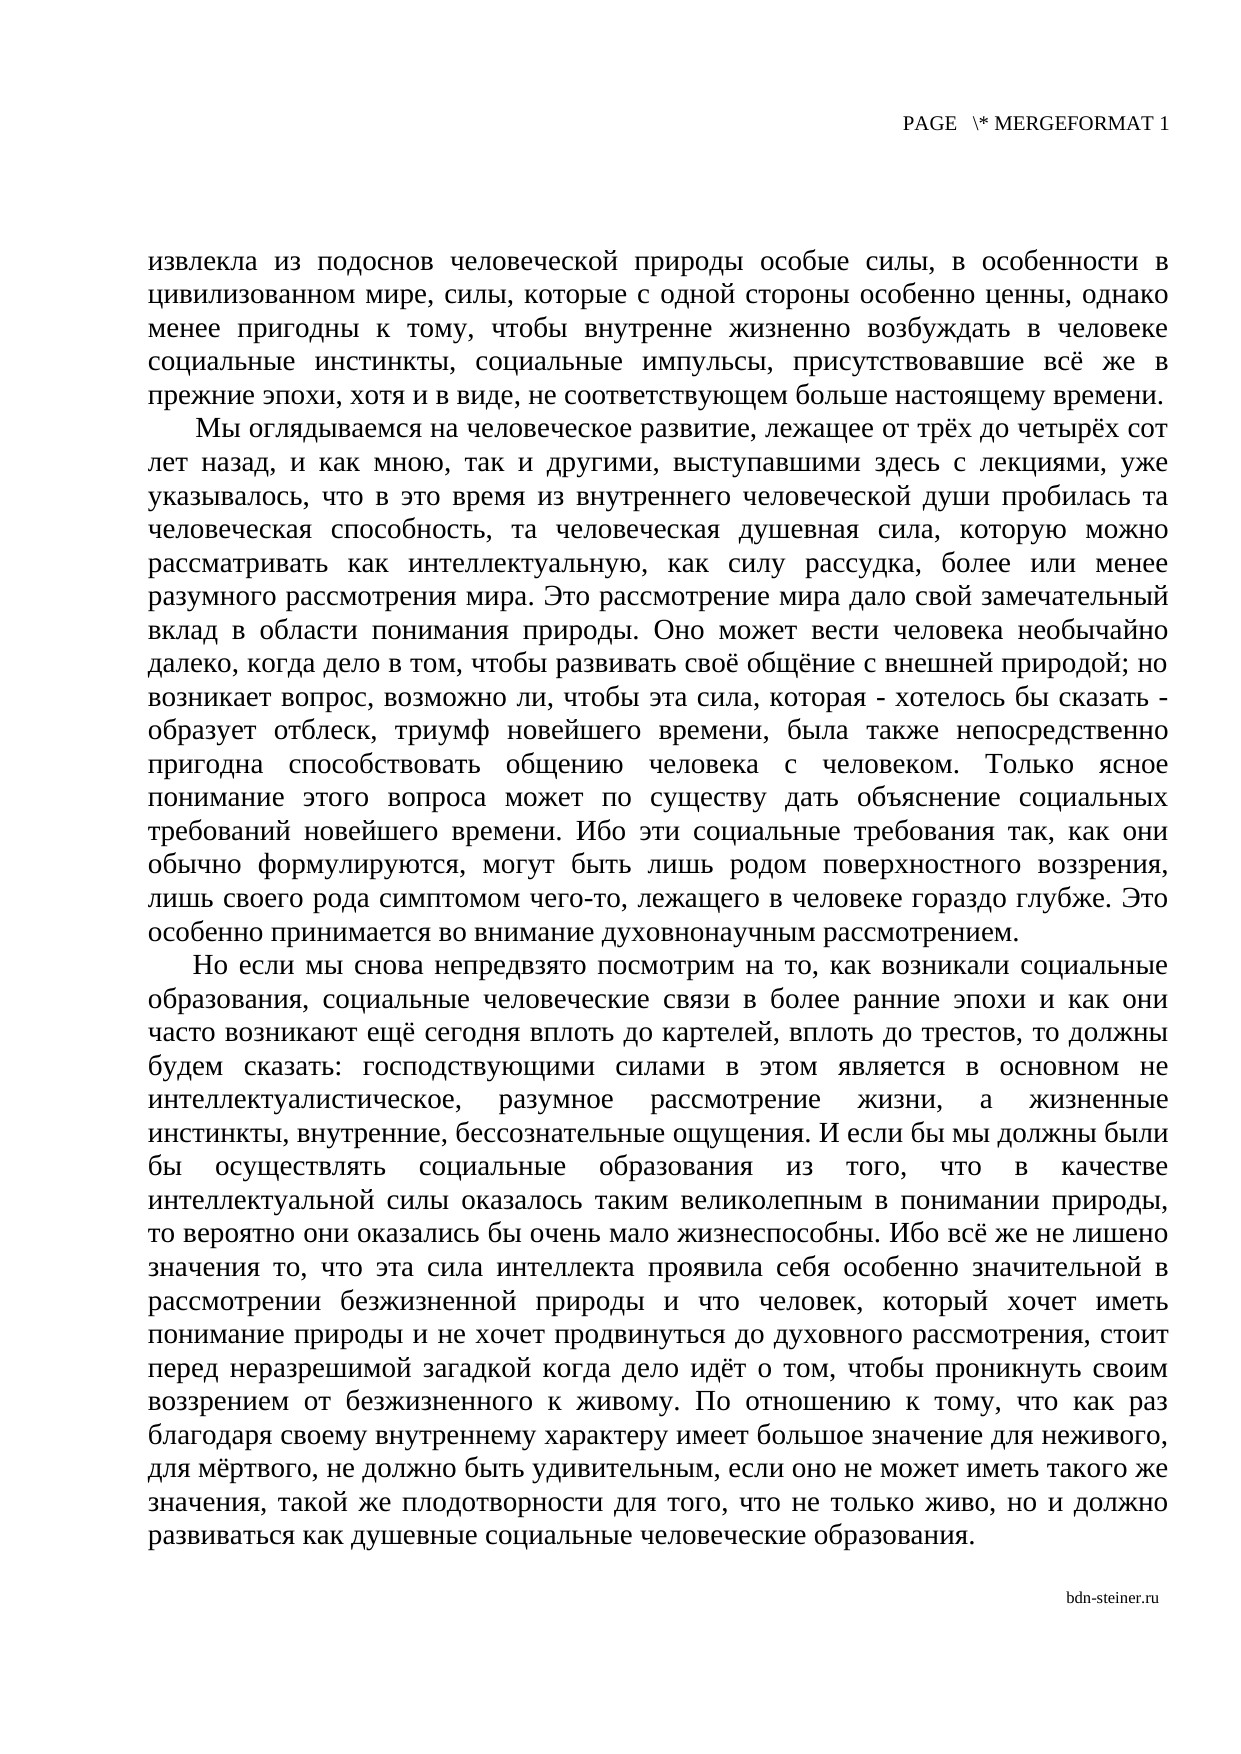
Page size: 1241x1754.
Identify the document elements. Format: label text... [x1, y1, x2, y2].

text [148, 243, 1169, 411]
text Мы оглядываемся на человеческое развитие, лежащее от трёх до четырёх сот лет назад, и как мною, так и другими, выступавшими здесь с лекциями, уже указывалось, что в это время из внутреннего человеческой души пробилась та человеческая способность, та человеческая душевная сила, которую можно рассматривать как интеллектуальную, как силу рассудка, более или менее разумного рассмотрения мира. Это рассмотрение мира дало свой замечательный вклад в области понимания природы. Оно может вести человека необычайно далеко, когда дело в том, чтобы развивать своё общёние с внешней природой; но возникает вопрос, возможно ли, чтобы эта сила, которая - хотелось бы сказать - образует отблеск, триумф новейшего времени, была также непосредственно пригодна способствовать общению человека с человеком. Только ясное понимание этого вопроса может по существу дать объяснение социальных требований новейшего времени. Ибо эти социальные требования так, как они обычно формулируются, могут быть лишь родом поверхностного воззрения, лишь своего рода симптомом чего-то, лежащего в человеке гораздо глубже. Это особенно принимается во внимание духовнонаучным рассмотрением. [148, 411, 1169, 947]
text Но если мы снова непредвзято посмотрим на то, как возникали социальные образования, социальные человеческие связи в более ранние эпохи и как они часто возникают ещё сегодня вплоть до картелей, вплоть до трестов, то должны будем сказать: господствующими силами в этом является в основном не интеллектуалистическое, разумное рассмотрение жизни, а жизненные инстинкты, внутренние, бессознательные ощущения. И если бы мы должны были бы осуществлять социальные образования из того, что в качестве интеллектуальной силы оказалось таким великолепным в понимании природы, то вероятно они оказались бы очень мало жизнеспособны. Ибо всё же не лишено значения то, что эта сила интеллекта проявила себя особенно значительной в рассмотрении безжизненной природы и что человек, который хочет иметь понимание природы и не хочет продвинуться до духовного рассмотрения, стоит перед неразрешимой загадкой когда дело идёт о том, чтобы проникнуть своим воззрением от безжизненного к живому. По отношению к тому, что как раз благодаря своему внутреннему характеру имеет большое значение для неживого, для мёртвого, не должно быть удивительным, если оно не может иметь такого же значения, такой же плодотворности для того, что не только живо, но и должно развиваться как душевные социальные человеческие образования. [148, 947, 1169, 1551]
